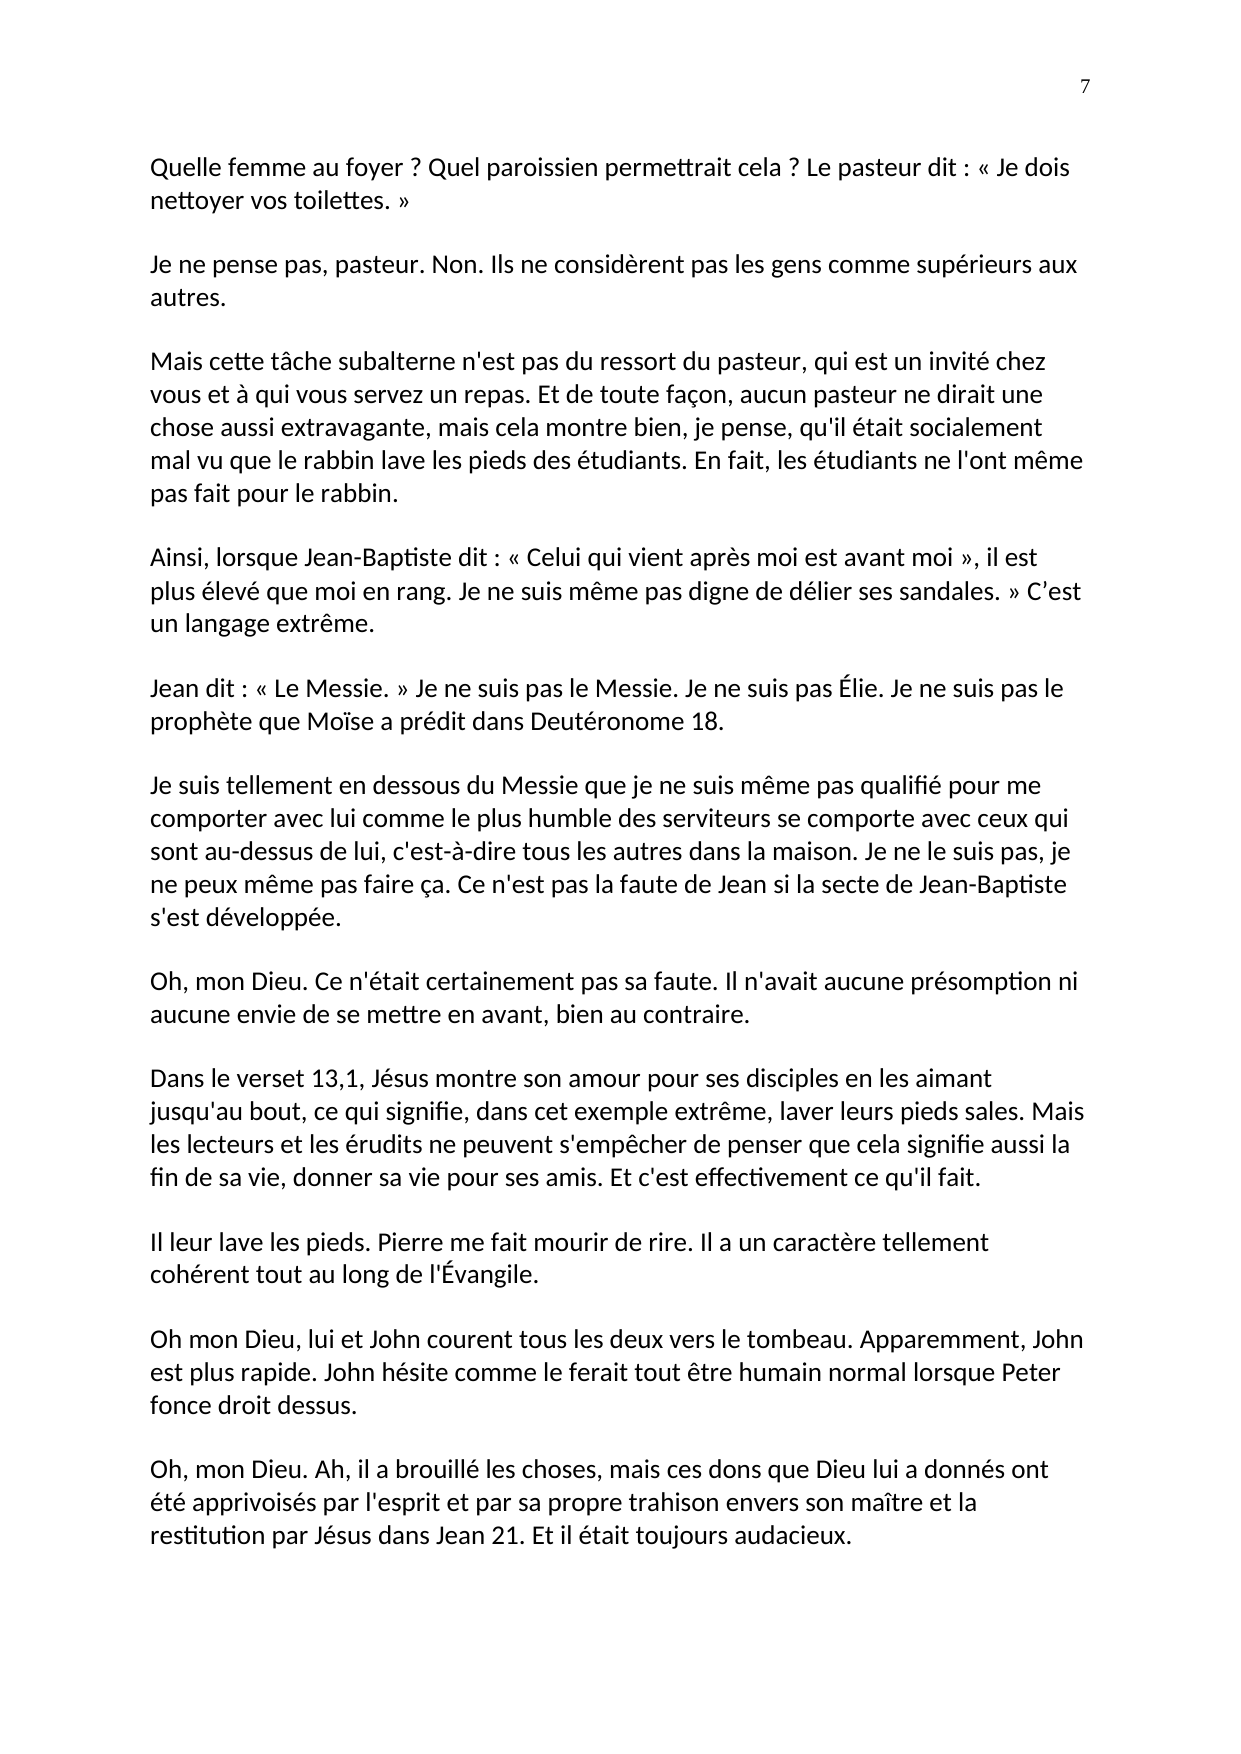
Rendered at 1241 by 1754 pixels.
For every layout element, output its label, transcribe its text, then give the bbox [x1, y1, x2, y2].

text Il leur lave les pieds. Pierre me fait mourir de rire. Il a un caractère tellement cohérent tout au long de l'Évangile. [150, 1225, 1090, 1291]
text Oh mon Dieu, lui et John courent tous les deux vers le tombeau. Apparemment, John est plus rapide. John hésite comme le ferait tout être humain normal lorsque Peter fonce droit dessus. [150, 1322, 1090, 1421]
text Ainsi, lorsque Jean-Baptiste dit : « Celui qui vient après moi est avant moi », il est plus élevé que moi en rang. Je ne suis même pas digne de délier ses sandales. » C’est un langage extrême. [150, 541, 1090, 640]
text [150, 150, 1090, 216]
text Dans le verset 13,1, Jésus montre son amour pour ses disciples en les aimant jusqu'au bout, ce qui signifie, dans cet exemple extrême, laver leurs pieds sales. Mais les lecteurs et les érudits ne peuvent s'empêcher de penser que cela signifie aussi la fin de sa vie, donner sa vie pour ses amis. Et c'est effectivement ce qu'il fait. [150, 1061, 1090, 1193]
text Je ne pense pas, pasteur. Non. Ils ne considèrent pas les gens comme supérieurs aux autres. [150, 247, 1090, 313]
text Je suis tellement en dessous du Messie que je ne suis même pas qualifié pour me comporter avec lui comme le plus humble des serviteurs se comporte avec ceux qui sont au-dessus de lui, c'est-à-dire tous les autres dans la maison. Je ne le suis pas, je ne peux même pas faire ça. Ce n'est pas la faute de Jean si la secte de Jean-Baptiste s'est développée. [150, 768, 1090, 933]
text Mais cette tâche subalterne n'est pas du ressort du pasteur, qui est un invité chez vous et à qui vous servez un repas. Et de toute façon, aucun pasteur ne dirait une chose aussi extravagante, mais cela montre bien, je pense, qu'il était socialement mal vu que le rabbin lave les pieds des étudiants. En fait, les étudiants ne l'ont même pas fait pour le rabbin. [150, 344, 1090, 509]
text Oh, mon Dieu. Ah, il a brouillé les choses, mais ces dons que Dieu lui a donnés ont été apprivoisés par l'esprit et par sa propre trahison envers son maître et la restitution par Jésus dans Jean 21. Et il était toujours audacieux. [150, 1452, 1090, 1551]
text Jean dit : « Le Messie. » Je ne suis pas le Messie. Je ne suis pas Élie. Je ne suis pas le prophète que Moïse a prédit dans Deutéronome 18. [150, 671, 1090, 737]
text Oh, mon Dieu. Ce n'était certainement pas sa faute. Il n'avait aucune présomption ni aucune envie de se mettre en avant, bien au contraire. [150, 964, 1090, 1030]
